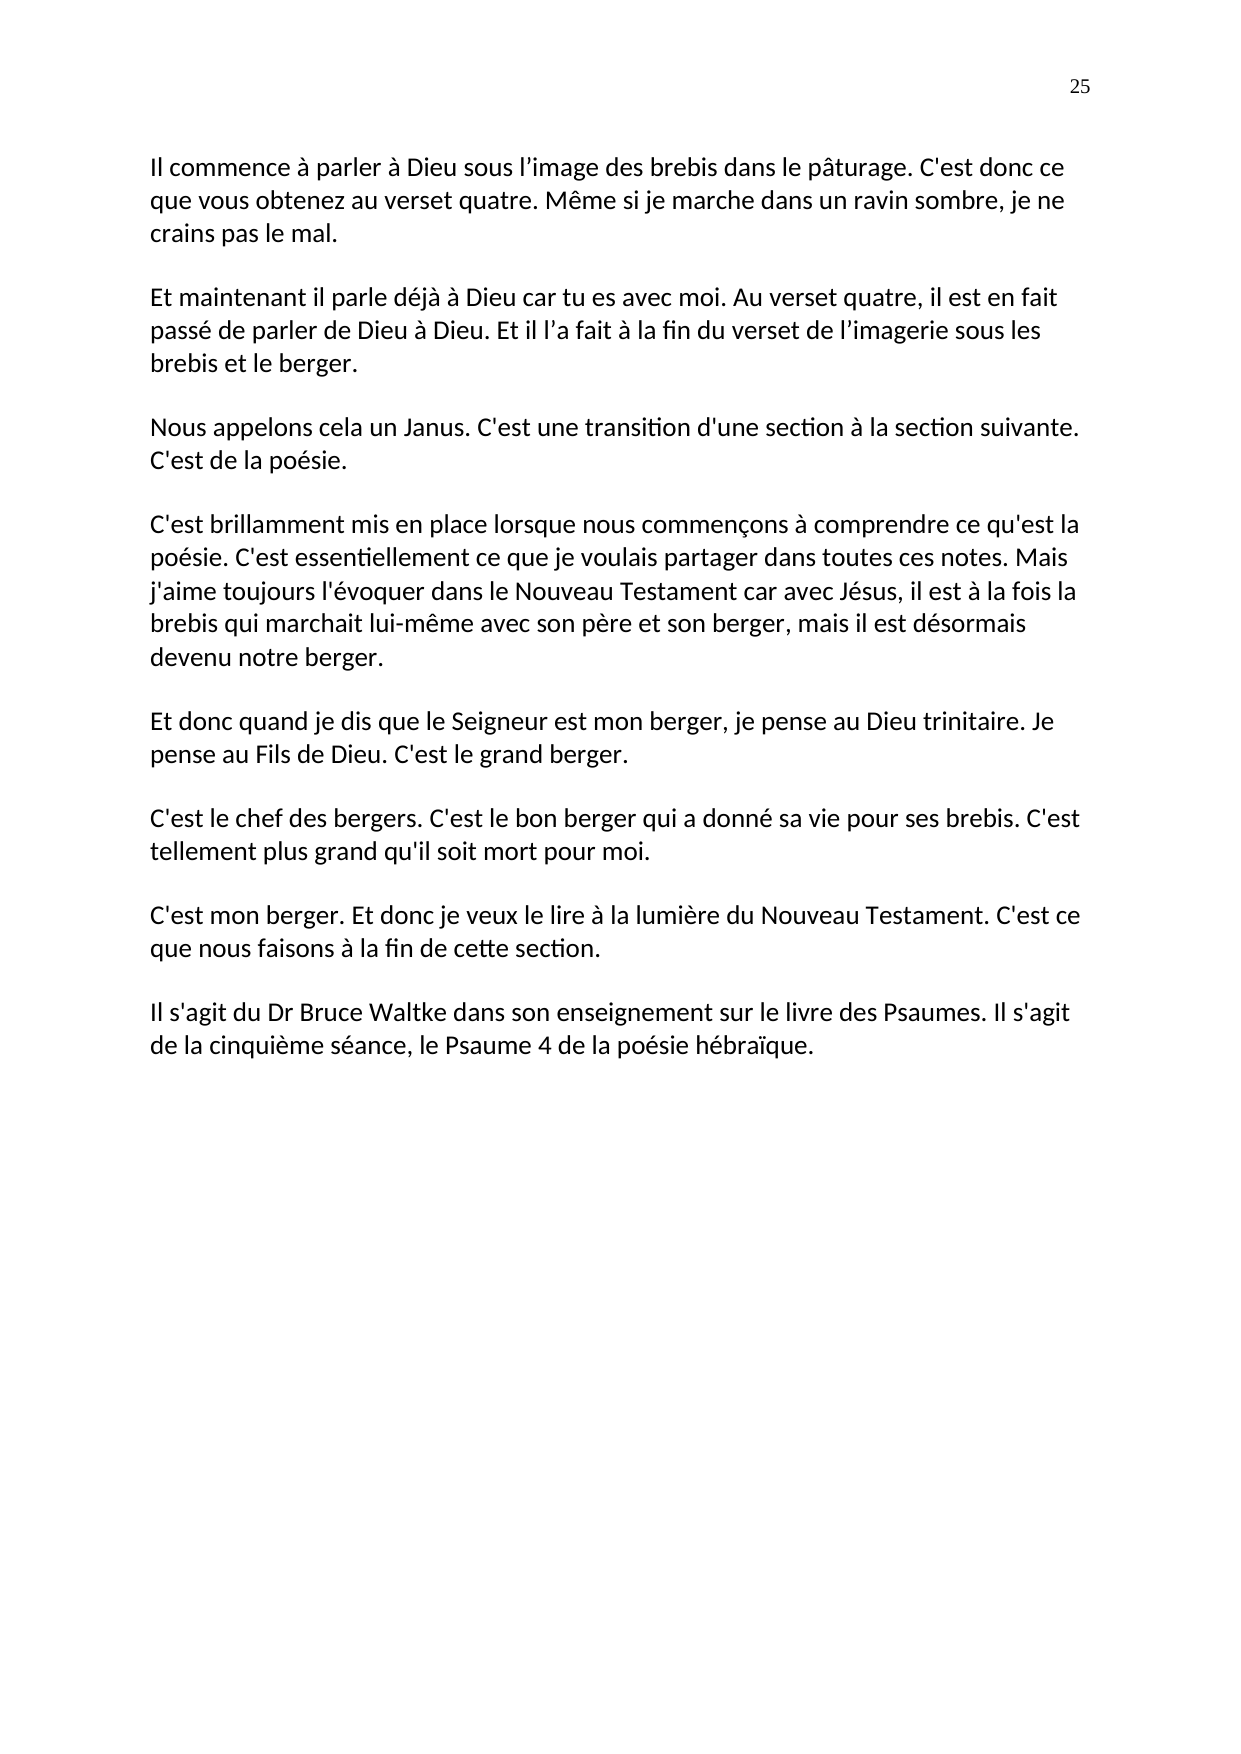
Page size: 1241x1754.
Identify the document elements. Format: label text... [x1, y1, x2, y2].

text Et donc quand je dis que le Seigneur est mon berger, je pense au Dieu trinitaire. Je pense au Fils de Dieu. C'est le grand berger. [150, 704, 1090, 770]
text Il commence à parler à Dieu sous l’image des brebis dans le pâturage. C'est donc ce que vous obtenez au verset quatre. Même si je marche dans un ravin sombre, je ne crains pas le mal. [150, 150, 1090, 249]
text Il s'agit du Dr Bruce Waltke dans son enseignement sur le livre des Psaumes. Il s'agit de la cinquième séance, le Psaume 4 de la poésie hébraïque. [150, 995, 1090, 1061]
text C'est brillamment mis en place lorsque nous commençons à comprendre ce qu'est la poésie. C'est essentiellement ce que je voulais partager dans toutes ces notes. Mais j'aime toujours l'évoquer dans le Nouveau Testament car avec Jésus, il est à la fois la brebis qui marchait lui-même avec son père et son berger, mais il est désormais devenu notre berger. [150, 508, 1090, 673]
text Nous appelons cela un Janus. C'est une transition d'une section à la section suivante. C'est de la poésie. [150, 410, 1090, 476]
text C'est le chef des bergers. C'est le bon berger qui a donné sa vie pour ses brebis. C'est tellement plus grand qu'il soit mort pour moi. [150, 801, 1090, 867]
text Et maintenant il parle déjà à Dieu car tu es avec moi. Au verset quatre, il est en fait passé de parler de Dieu à Dieu. Et il l’a fait à la fin du verset de l’imagerie sous les brebis et le berger. [150, 280, 1090, 379]
text C'est mon berger. Et donc je veux le lire à la lumière du Nouveau Testament. C'est ce que nous faisons à la fin de cette section. [150, 898, 1090, 964]
